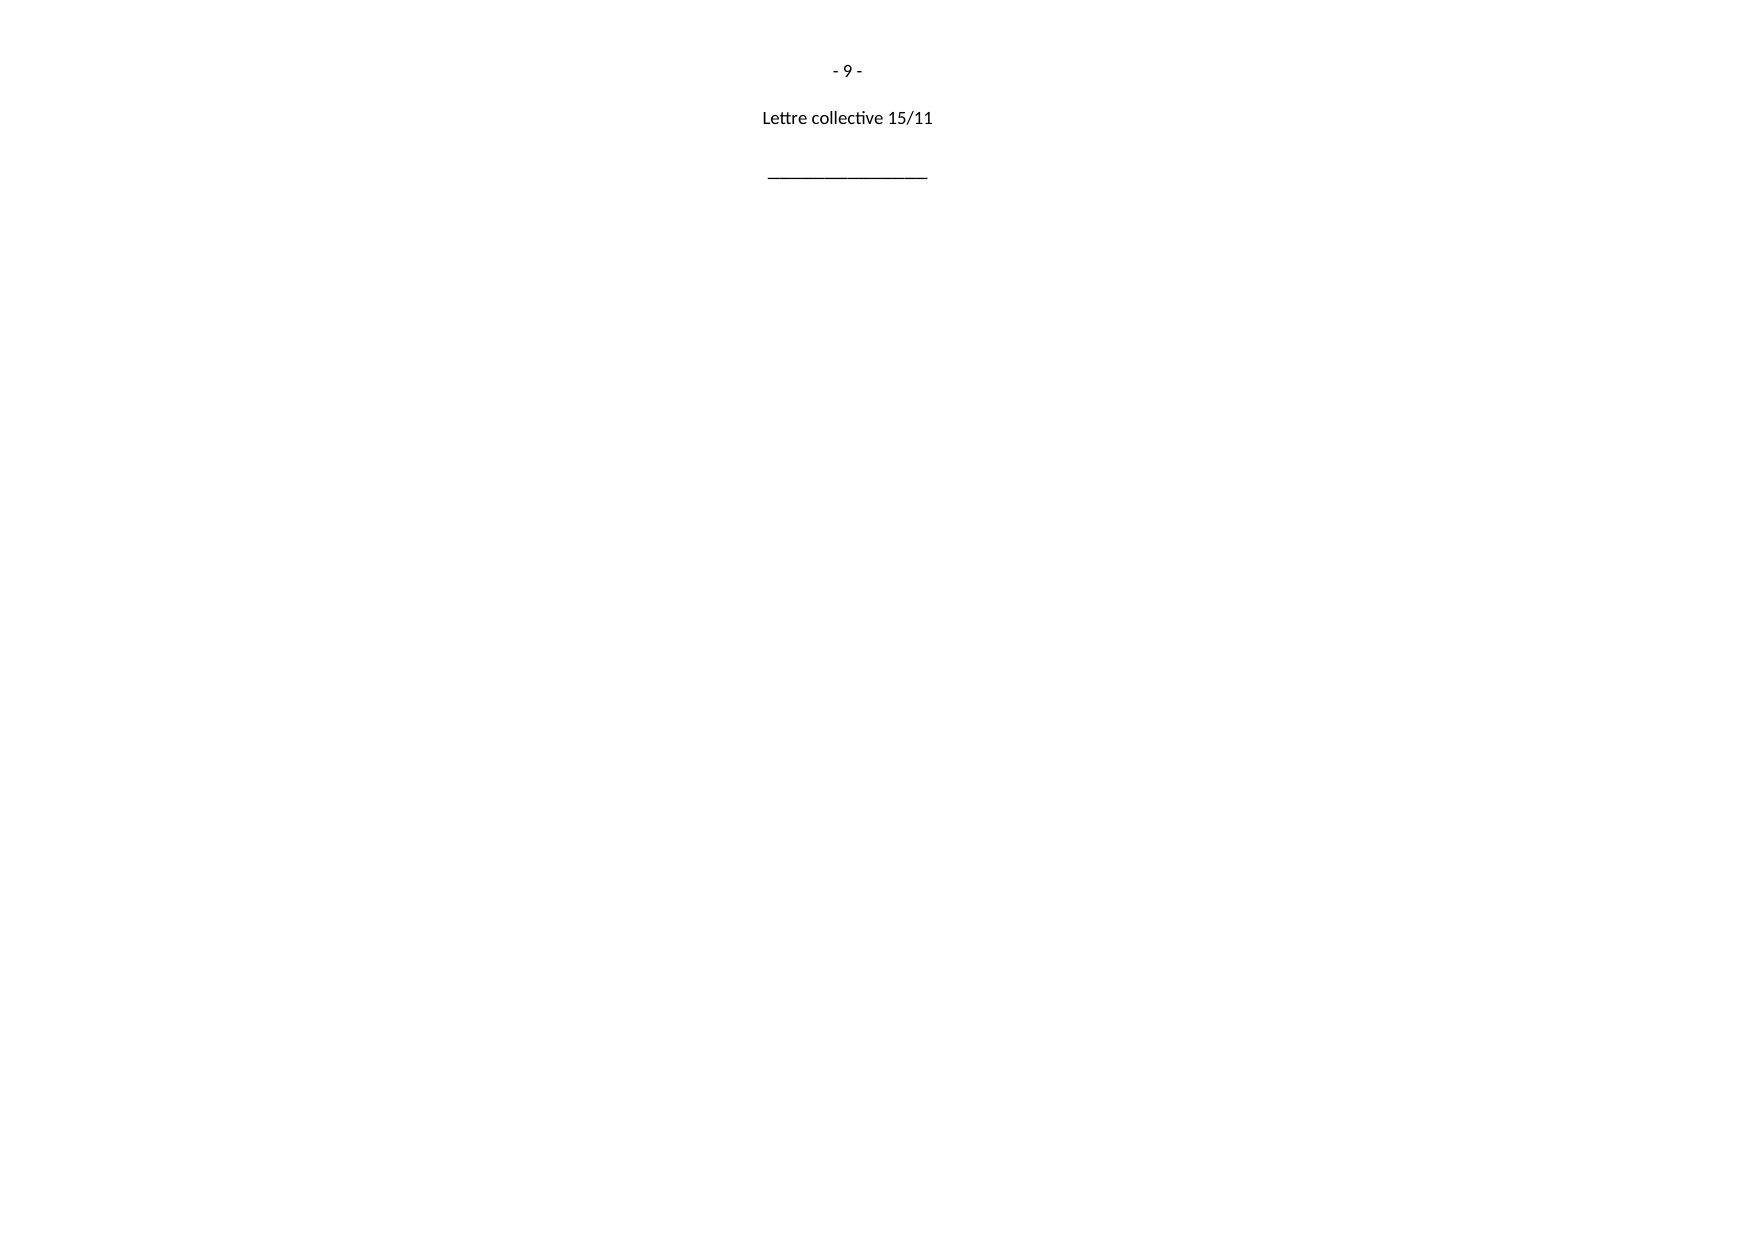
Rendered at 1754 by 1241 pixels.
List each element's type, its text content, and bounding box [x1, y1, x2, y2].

text ______________ [59, 154, 1636, 182]
